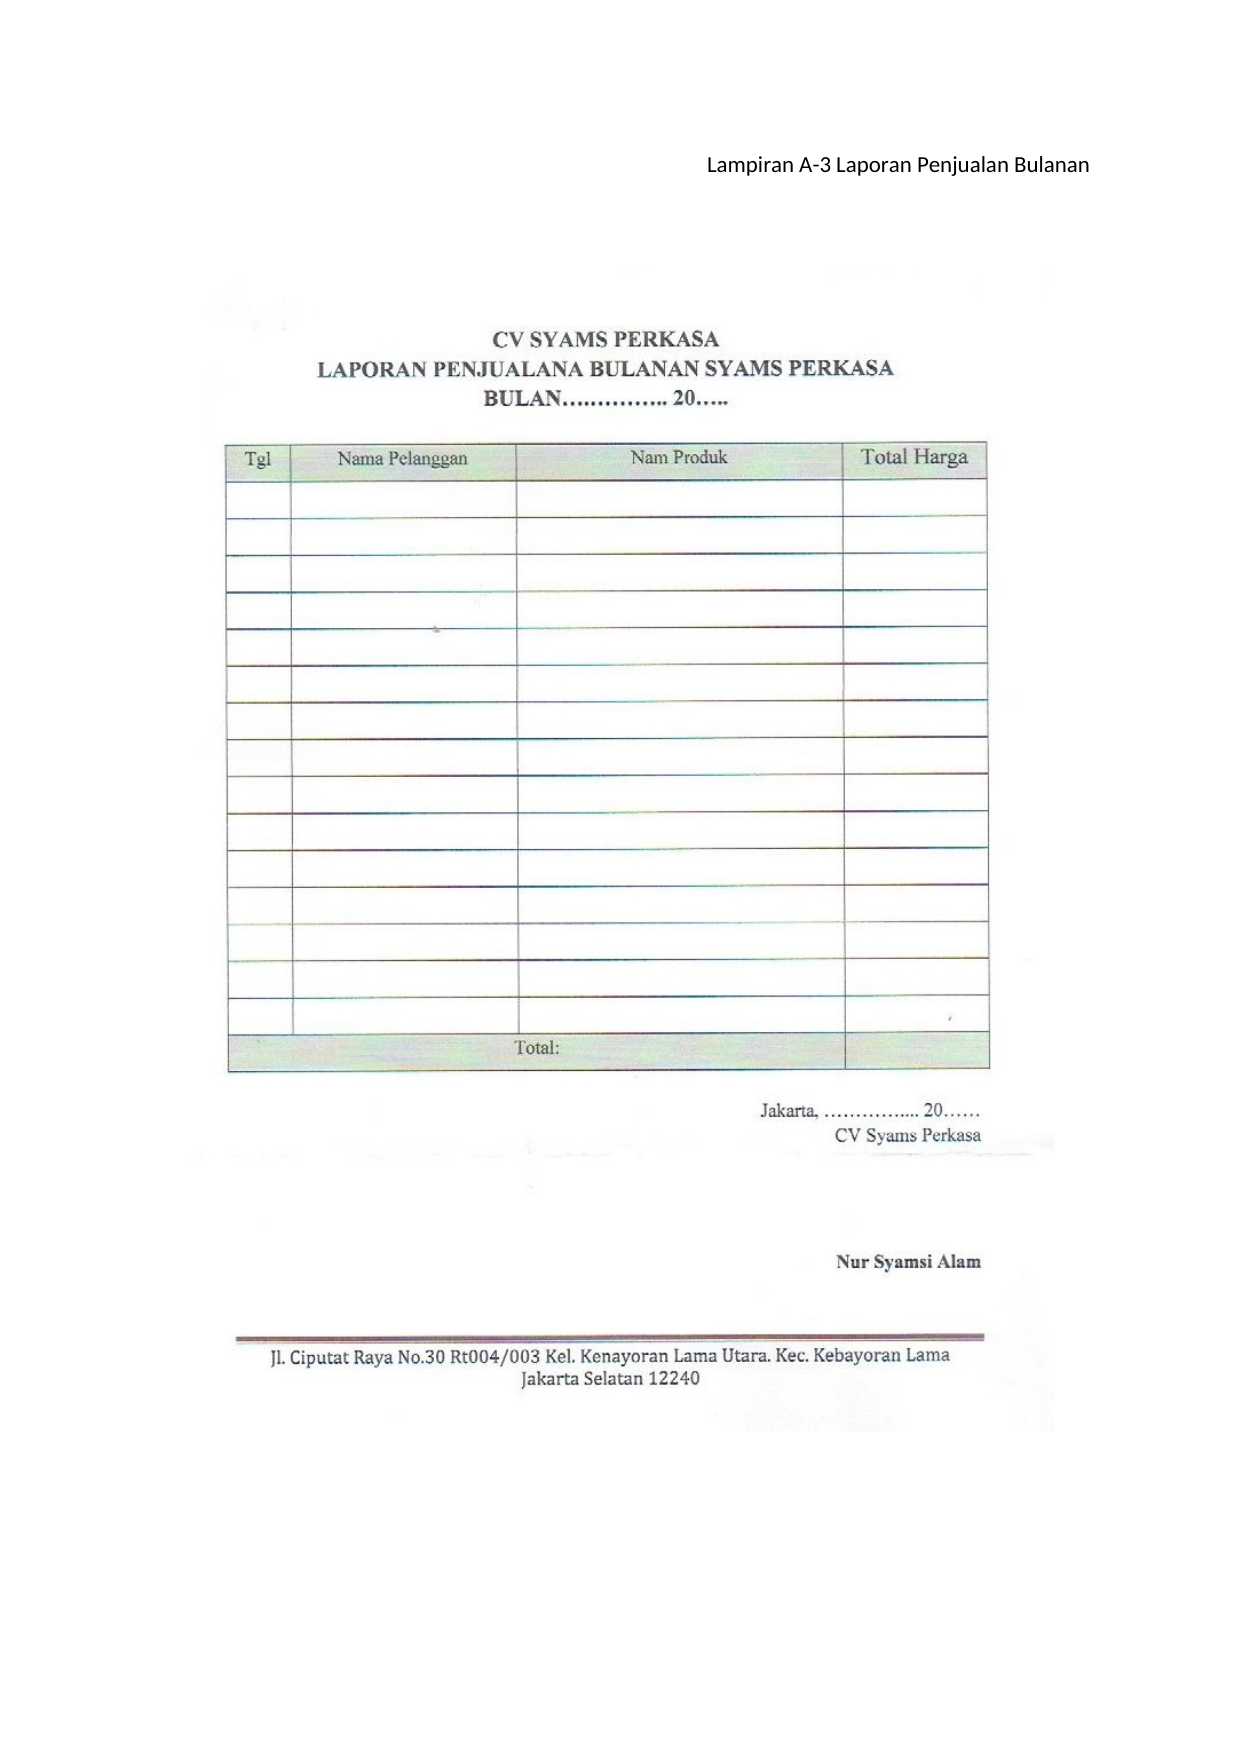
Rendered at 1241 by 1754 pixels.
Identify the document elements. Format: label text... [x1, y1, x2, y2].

text Lampiran A-3 Laporan Penjualan Bulanan [150, 150, 1090, 178]
picture [150, 184, 1091, 1521]
